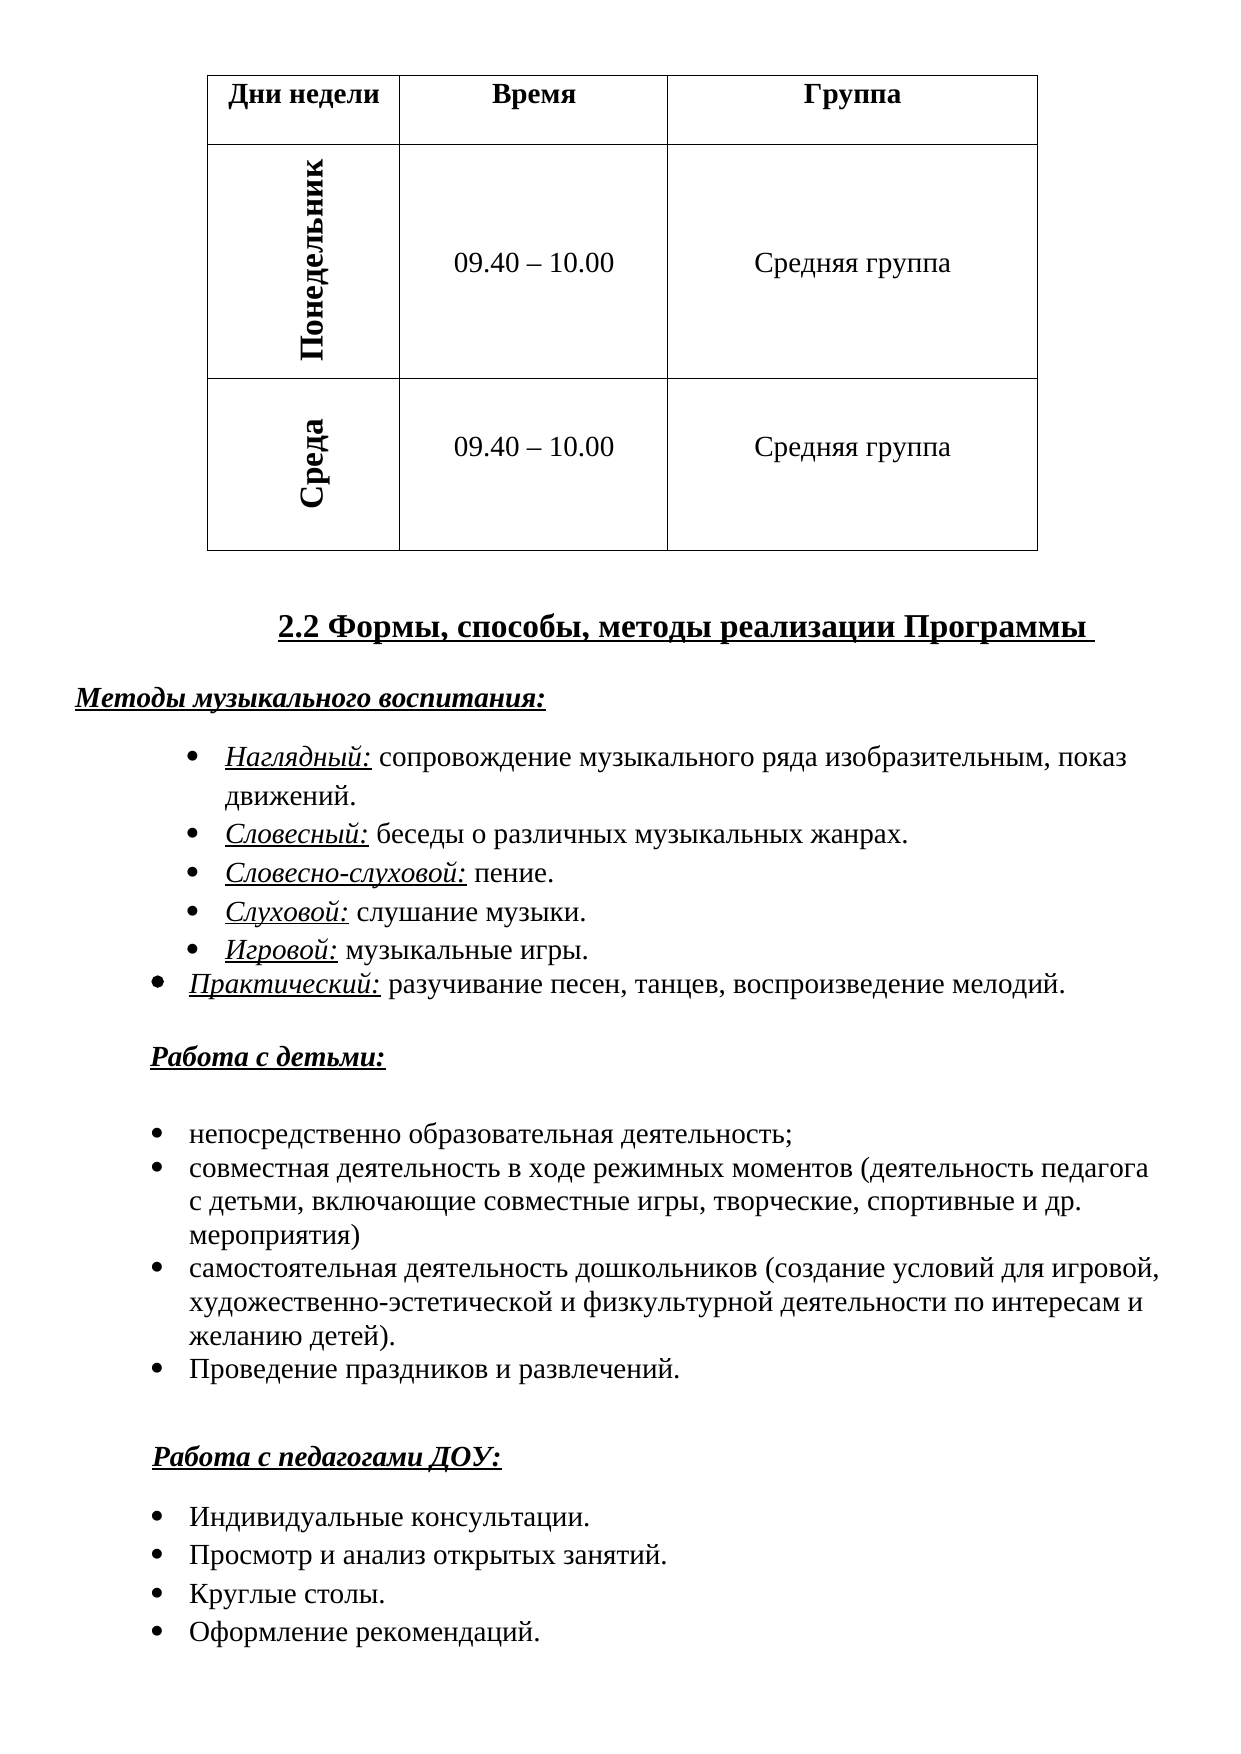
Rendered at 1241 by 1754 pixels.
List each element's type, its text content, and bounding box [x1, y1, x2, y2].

list Слуховой: слушание музыки. [187, 894, 1165, 927]
list совместная деятельность в ходе режимных моментов (деятельность педагога с детьми, включающие совместные игры, творческие, спортивные и др. мероприятия) [152, 1150, 1165, 1251]
table_cell 09.40 – 10.00 [400, 379, 667, 550]
table_header Группа [668, 76, 1037, 143]
list Наглядный: сопровождение музыкального ряда изобразительным, показ движений. [187, 739, 1165, 811]
list Оформление рекомендаций. [152, 1614, 1165, 1648]
text 2.2 Формы, способы, методы реализации Программы [140, 607, 1183, 645]
text Работа с педагогами ДОУ: [115, 1439, 1165, 1473]
list непосредственно образовательная деятельность; [152, 1116, 1165, 1150]
list Словесно-слуховой: пение. [187, 855, 1165, 889]
list Просмотр и анализ открытых занятий. [152, 1537, 1165, 1571]
list Практический: разучивание песен, танцев, воспроизведение мелодий. [152, 966, 1165, 1001]
list самостоятельная деятельность дошкольников (создание условий для игровой, художественно-эстетической и физкультурной деятельности по интересам и желанию детей). [152, 1251, 1165, 1351]
list Работа с детьми: [150, 1039, 1165, 1073]
table_cell 09.40 – 10.00 [400, 145, 667, 377]
table_cell Среда [208, 379, 399, 550]
list Круглые столы. [152, 1576, 1165, 1609]
table_cell Понедельник [208, 145, 399, 377]
list Индивидуальные консультации. [152, 1499, 1165, 1532]
table_cell Средняя группа [668, 379, 1037, 550]
list Проведение праздников и развлечений. [152, 1351, 1165, 1385]
list Игровой: музыкальные игры. [187, 932, 1165, 966]
table_cell Средняя группа [668, 145, 1037, 377]
table_header Время [400, 76, 667, 143]
table_header Дни недели [208, 76, 399, 143]
text Методы музыкального воспитания: [75, 680, 1165, 713]
list Словесный: беседы о различных музыкальных жанрах. [187, 816, 1165, 850]
